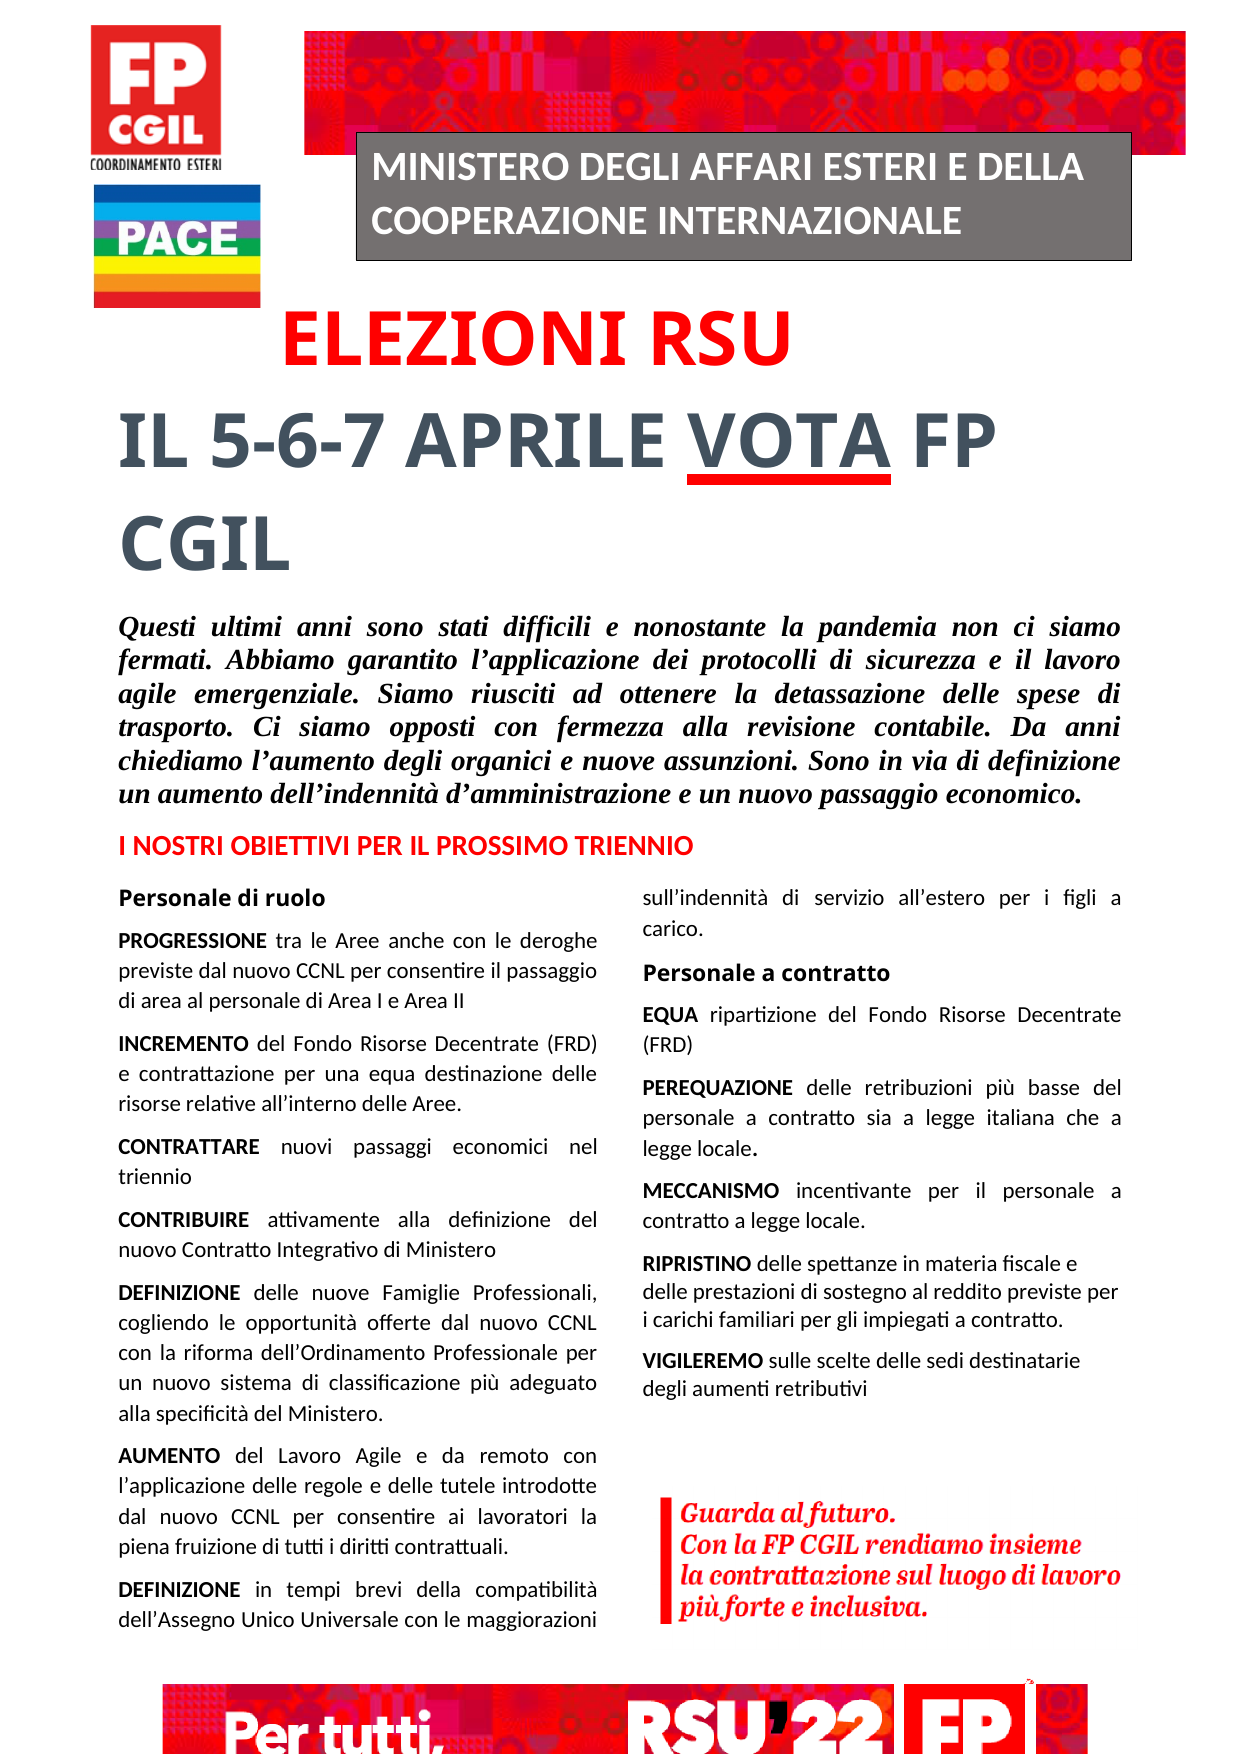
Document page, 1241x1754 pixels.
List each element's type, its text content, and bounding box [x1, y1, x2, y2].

text CONTRATTARE nuovi passaggi economici nel triennio [118, 1132, 598, 1190]
picture [90, 25, 222, 168]
text AUMENTO del Lavoro Agile e da remoto con l’applicazione delle regole e delle tutele introdotte dal nuovo CCNL per consentire ai lavoratori la piena fruizione di tutti i diritti contrattuali. [118, 1441, 598, 1560]
text DEFINIZIONE in tempi brevi della compatibilità dell’Assegno Unico Universale con le maggiorazioni sull’indennità di servizio all’estero per i figli a carico. [642, 882, 1122, 942]
text VIGILEREMO sulle scelte delle sedi destinatarie degli aumenti retributivi [642, 1346, 1122, 1402]
text INCREMENTO del Fondo Risorse Decentrate (FRD) e contrattazione per una equa destinazione delle risorse relative all’interno delle Aree. [118, 1029, 598, 1117]
text Personale di ruolo [118, 882, 598, 913]
text Personale a contratto [642, 957, 1122, 988]
text PROGRESSIONE tra le Aree anche con le deroghe previste dal nuovo CCNL per consentire il passaggio di area al personale di Area I e Area II [118, 926, 598, 1014]
text PEREQUAZIONE delle retribuzioni più basse del personale a contratto sia a legge italiana che a legge locale. [642, 1073, 1122, 1162]
text DEFINIZIONE delle nuove Famiglie Professionali, cogliendo le opportunità offerte dal nuovo CCNL con la riforma dell’Ordinamento Professionale per un nuovo sistema di classificazione più adeguato alla specificità del Ministero. [118, 1278, 598, 1427]
picture [93, 184, 261, 306]
text RIPRISTINO delle spettanze in materia fiscale e delle prestazioni di sostegno al reddito previste per i carichi familiari per gli impiegati a contratto. [642, 1249, 1122, 1333]
text I NOSTRI OBIETTIVI PER IL PROSSIMO TRIENNIO [118, 827, 1122, 862]
picture [162, 1674, 1088, 1754]
text EQUA ripartizione del Fondo Risorse Decentrate (FRD) [642, 1000, 1122, 1059]
text CONTRIBUIRE attivamente alla definizione del nuovo Contratto Integrativo di Ministero [118, 1205, 598, 1263]
text IL 5-6-7 APRILE VOTA FP CGIL [118, 388, 1122, 592]
text ELEZIONI RSU [118, 286, 1122, 388]
text DEFINIZIONE in tempi brevi della compatibilità dell’Assegno Unico Universale con le maggiorazioni sull’indennità di servizio all’estero per i figli a carico. [118, 1575, 598, 1633]
text MECCANISMO incentivante per il personale a contratto a legge locale. [642, 1176, 1122, 1235]
text Questi ultimi anni sono stati difficili e nonostante la pandemia non ci siamo fermati. Abbiamo garantito l’applicazione dei protocolli di sicurezza e il lavoro agile emergenziale. Siamo riusciti ad ottenere la detassazione delle spese di trasporto. Ci siamo opposti con fermezza alla revisione contabile. Da anni chiediamo l’aumento degli organici e nuove assunzioni. Sono in via di definizione un aumento dell’indennità d’amministrazione e un nuovo passaggio economico. [118, 609, 1122, 810]
picture [651, 1486, 1138, 1650]
